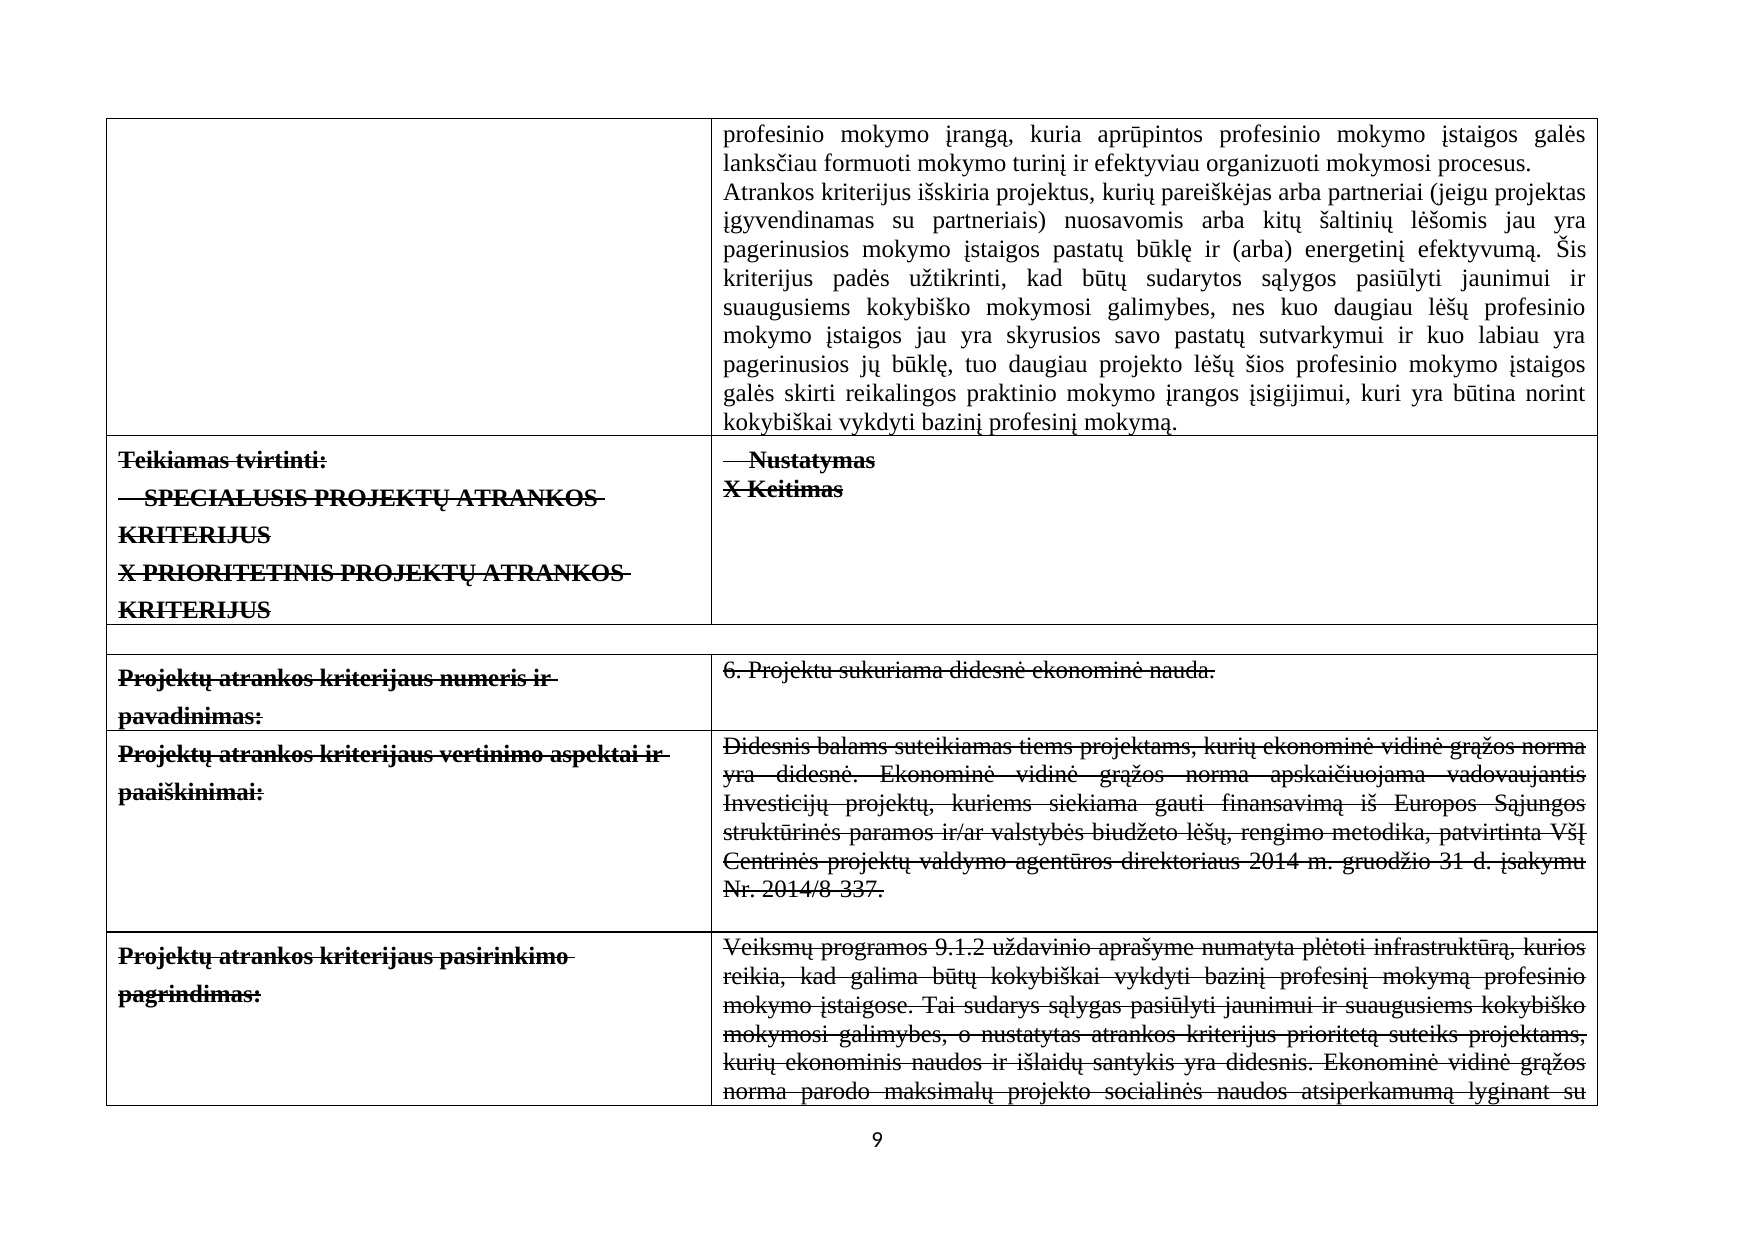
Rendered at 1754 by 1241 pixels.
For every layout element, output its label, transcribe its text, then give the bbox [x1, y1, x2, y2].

table_cell [107, 625, 1597, 654]
table_cell Nustatymas X Keitimas [712, 436, 1597, 624]
table_cell 6. Projektu sukuriama didesnė ekonominė nauda. [712, 655, 1597, 730]
table_cell Didesnis balams suteikiamas tiems projektams, kurių ekonominė vidinė grąžos norma yra didesnė. Ekonominė vidinė grąžos norma apskaičiuojama vadovaujantis Investicijų projektų, kuriems siekiama gauti finansavimą iš Europos Sąjungos struktūrinės paramos ir/ar valstybės biudžeto lėšų, rengimo metodika, patvirtinta VšĮ Centrinės projektų valdymo agentūros direktoriaus 2014 m. gruodžio 31 d. įsakymu Nr. 2014/8-337. [712, 731, 1597, 931]
table_cell Teikiamas tvirtinti: SPECIALUSIS PROJEKTŲ ATRANKOS KRITERIJUS X PRIORITETINIS PROJEKTŲ ATRANKOS KRITERIJUS [107, 436, 711, 624]
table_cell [712, 933, 1597, 1105]
table_cell Projektų atrankos kriterijaus numeris ir pavadinimas: [107, 655, 711, 730]
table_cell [107, 119, 711, 435]
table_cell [712, 119, 1597, 435]
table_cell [107, 933, 711, 1105]
table_cell Projektų atrankos kriterijaus vertinimo aspektai ir paaiškinimai: [107, 731, 711, 931]
